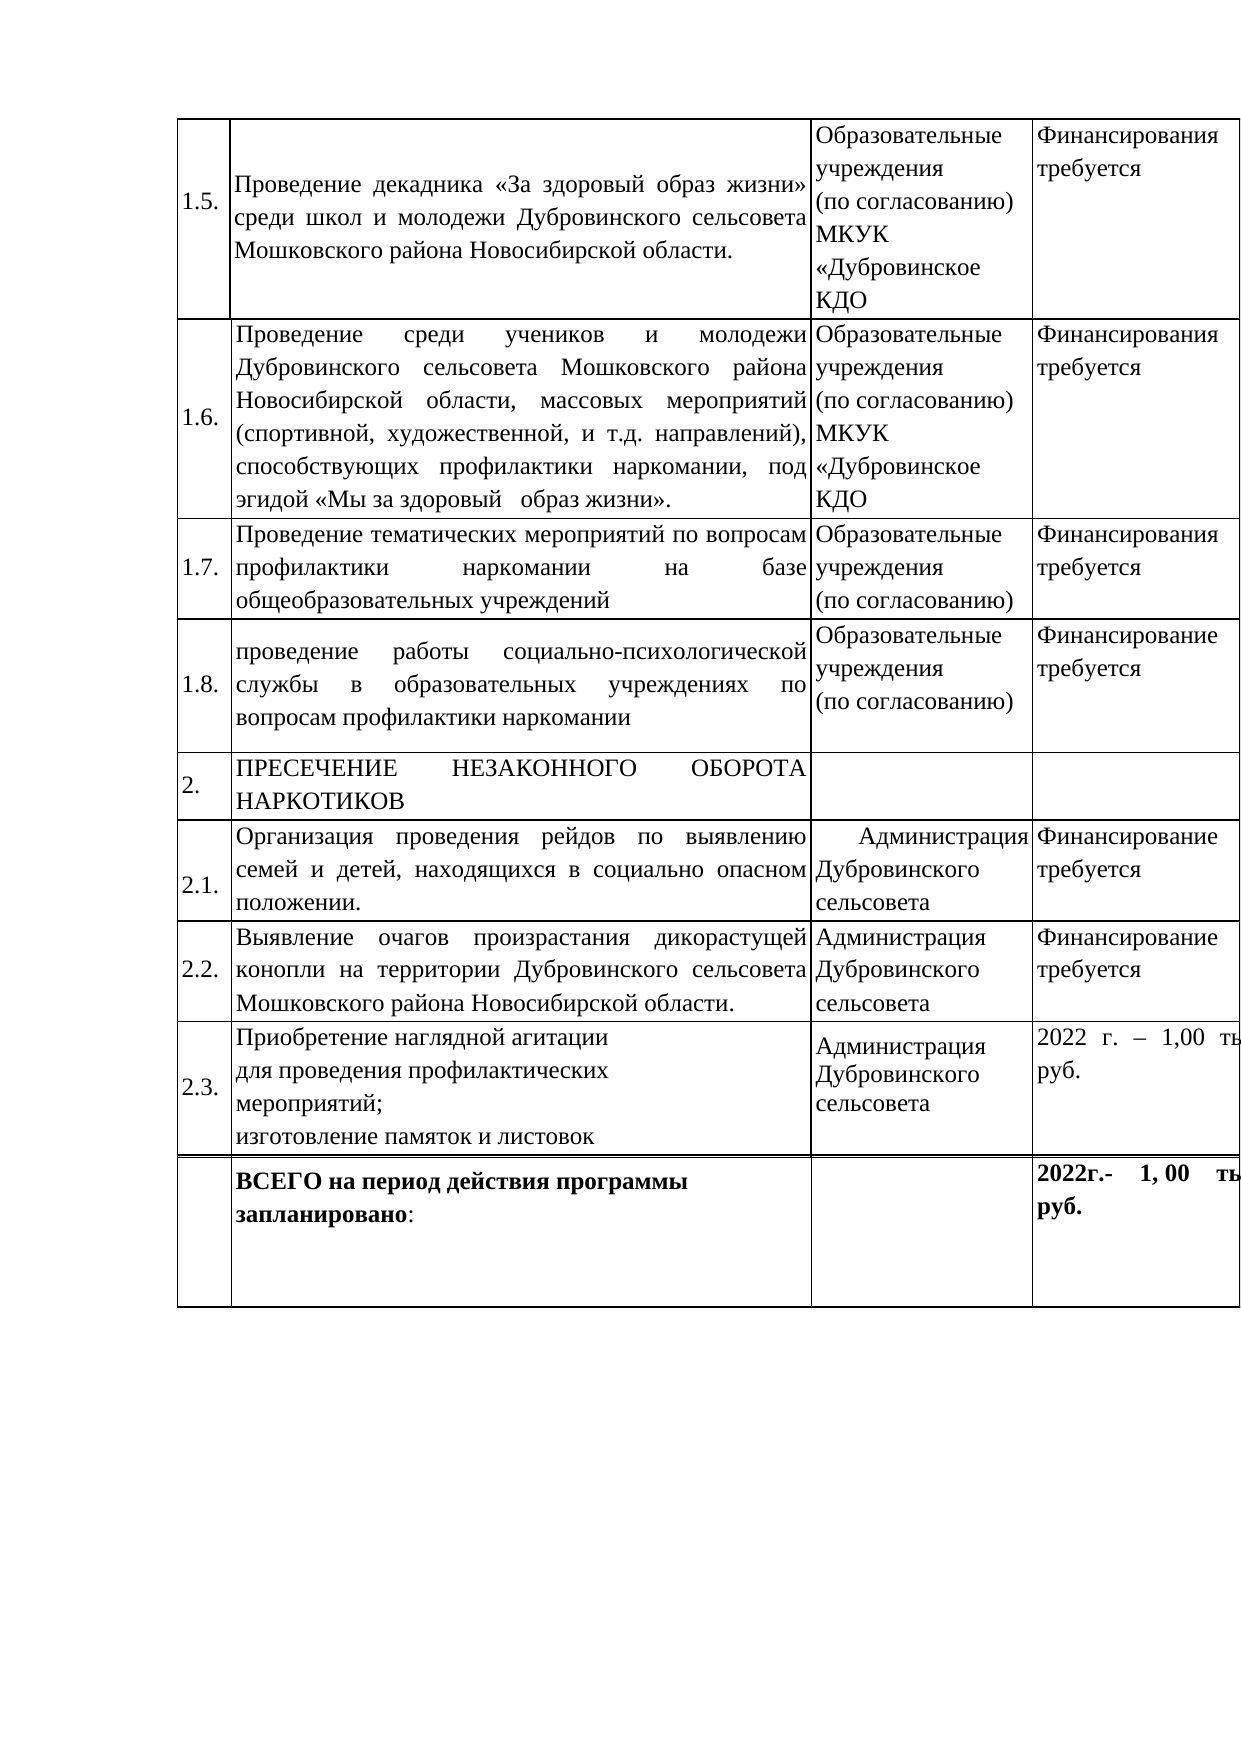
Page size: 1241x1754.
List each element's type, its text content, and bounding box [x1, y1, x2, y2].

table_cell Финансирования не требуется [1033, 320, 1239, 517]
table_cell ПРЕСЕЧЕНИЕ НЕЗАКОННОГО ОБОРОТА НАРКОТИКОВ [232, 753, 810, 819]
table_cell Администрация Дубровинского сельсовета [812, 821, 1032, 920]
table_cell Проведение декадника «За здоровый образ жизни» среди школ и молодежи Дубровинского сельсовета Мошковского района Новосибирской области. [231, 120, 810, 318]
table_cell Финансирование не требуется [1033, 620, 1239, 752]
table_cell [812, 753, 1032, 819]
table_cell Проведение тематических мероприятий по вопросам профилактики наркомании на базе общеобразовательных учреждений [232, 519, 810, 618]
table_cell Финансирования не требуется [1033, 120, 1239, 318]
table_cell 2.1. [178, 821, 231, 920]
table_cell Организация проведения рейдов по выявлению семей и детей, находящихся в социально опасном положении. [232, 821, 810, 920]
table_cell Финансирования не требуется [1033, 519, 1239, 618]
table_cell 1.6. [178, 320, 231, 517]
table_cell Администрация Дубровинского сельсовета [812, 1022, 1032, 1154]
table_cell Приобретение наглядной агитации для проведения профилактических мероприятий; изготовление памяток и листовок [232, 1022, 810, 1154]
table_cell Выявление очагов произрастания дикорастущей конопли на территории Дубровинского сельсовета Мошковского района Новосибирской области. [232, 922, 810, 1021]
table_cell [812, 1158, 1032, 1306]
table_cell [178, 1158, 231, 1306]
table_cell 2022 г. – 1,00 тыс. руб. [1033, 1022, 1239, 1154]
table_cell Финансирование не требуется [1033, 821, 1239, 920]
table_cell Образовательные учреждения (по согласованию) МКУК «Дубровинское КДО [812, 120, 1032, 318]
table_cell Администрация Дубровинского сельсовета [812, 922, 1032, 1021]
table_cell 2.2. [178, 922, 231, 1021]
table_cell 1.8. [178, 620, 231, 752]
table_cell проведение работы социально-психологической службы в образовательных учреждениях по вопросам профилактики наркомании [232, 620, 810, 752]
table_cell [1033, 753, 1239, 819]
table_cell 1.5. [178, 120, 229, 318]
table_cell Проведение среди учеников и молодежи Дубровинского сельсовета Мошковского района Новосибирской области, массовых мероприятий (спортивной, художественной, и т.д. направлений), способствующих профилактики наркомании, под эгидой «Мы за здоровый образ жизни». [232, 320, 810, 517]
table_cell Образовательные учреждения (по согласованию) [812, 620, 1032, 752]
table_cell Образовательные учреждения (по согласованию) МКУК «Дубровинское КДО [812, 320, 1032, 517]
table_cell Финансирование не требуется [1033, 922, 1239, 1021]
table_cell 2. [178, 753, 231, 819]
table_cell ВСЕГО на период действия программы запланировано: [232, 1158, 811, 1306]
table_cell 2022г.- 1, 00 тыс. руб. [1033, 1158, 1239, 1306]
table_cell 2.3. [178, 1022, 231, 1154]
table_cell Образовательные учреждения (по согласованию) [812, 519, 1032, 618]
table_cell 1.7. [178, 519, 231, 618]
